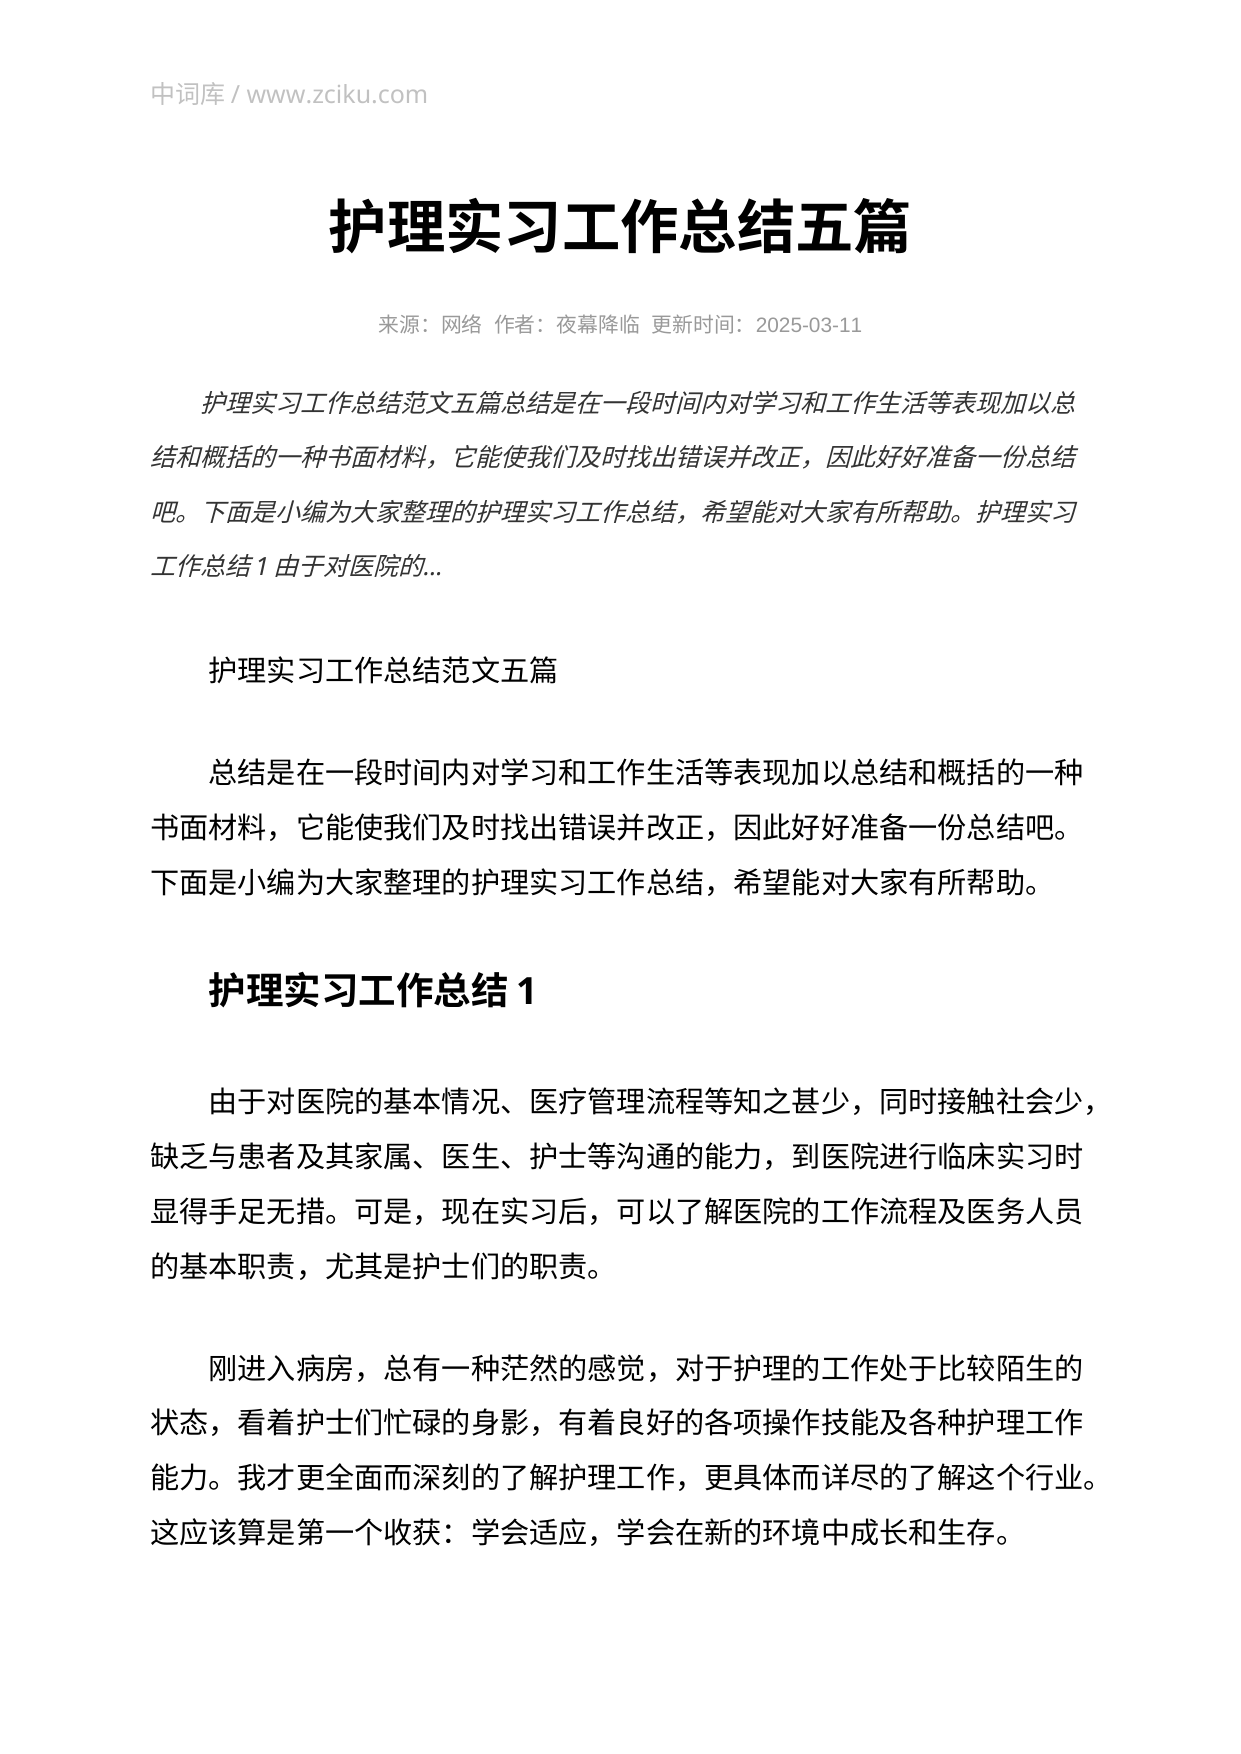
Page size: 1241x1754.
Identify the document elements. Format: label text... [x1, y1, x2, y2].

text 总结是在一段时间内对学习和工作生活等表现加以总结和概括的一种书面材料，它能使我们及时找出错误并改正，因此好好准备一份总结吧。下面是小编为大家整理的护理实习工作总结，希望能对大家有所帮助。 [150, 749, 1090, 902]
text 来源：网络 作者：夜幕降临 更新时间：2025-03-11 [150, 313, 1090, 337]
text 护理实习工作总结1 [150, 961, 1090, 1016]
text 护理实习工作总结范文五篇 [150, 648, 1090, 690]
text 刚进入病房，总有一种茫然的感觉，对于护理的工作处于比较陌生的状态，看着护士们忙碌的身影，有着良好的各项操作技能及各种护理工作能力。我才更全面而深刻的了解护理工作，更具体而详尽的了解这个行业。这应该算是第一个收获：学会适应，学会在新的环境中成长和生存。 [150, 1345, 1090, 1552]
text 由于对医院的基本情况、医疗管理流程等知之甚少，同时接触社会少，缺乏与患者及其家属、医生、护士等沟通的能力，到医院进行临床实习时显得手足无措。可是，现在实习后，可以了解医院的工作流程及医务人员的基本职责，尤其是护士们的职责。 [150, 1079, 1090, 1286]
subtitle 护理实习工作总结五篇 [150, 181, 1090, 266]
text 护理实习工作总结范文五篇总结是在一段时间内对学习和工作生活等表现加以总结和概括的一种书面材料，它能使我们及时找出错误并改正，因此好好准备一份总结吧。下面是小编为大家整理的护理实习工作总结，希望能对大家有所帮助。护理实习工作总结1由于对医院的... [150, 383, 1090, 583]
